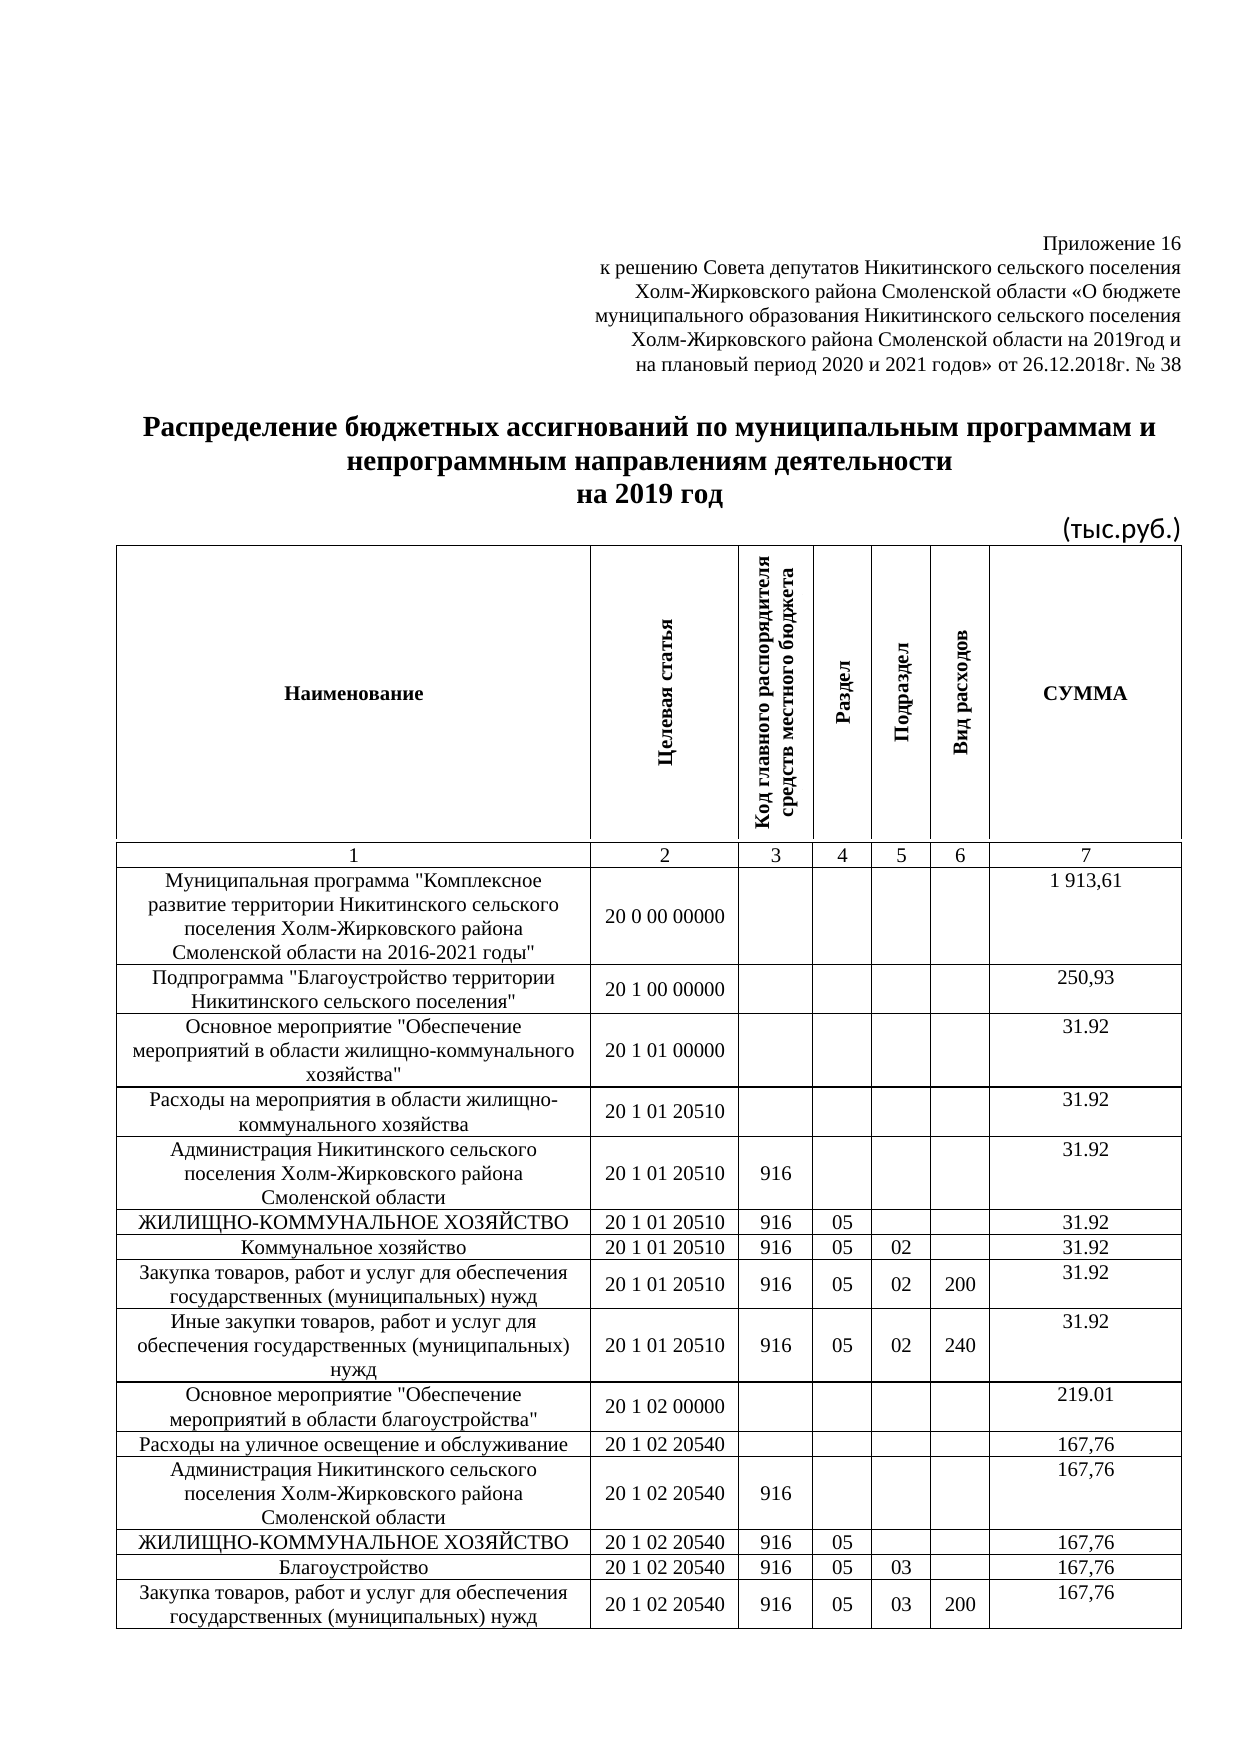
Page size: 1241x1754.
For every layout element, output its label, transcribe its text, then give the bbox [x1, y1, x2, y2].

title к решению Совета депутатов Никитинского сельского поселения [118, 255, 1181, 279]
table_cell [872, 965, 930, 1013]
table_header 3 [739, 843, 812, 867]
table_cell [872, 1014, 930, 1086]
table_header 6 [931, 843, 989, 867]
table_cell Благоустройство [117, 1555, 590, 1579]
table_header Целевая статья [591, 546, 738, 839]
table_cell 200 [931, 1580, 989, 1628]
table_cell 05 [813, 1210, 871, 1234]
table_cell [813, 868, 871, 964]
table_cell 20 1 02 20540 [591, 1580, 738, 1628]
table_cell 05 [813, 1260, 871, 1308]
table_cell 20 1 02 00000 [591, 1383, 738, 1431]
table_cell [931, 1137, 989, 1209]
table_cell ЖИЛИЩНО-КОММУНАЛЬНОЕ ХОЗЯЙСТВО [117, 1210, 590, 1234]
table_cell [813, 1014, 871, 1086]
table_cell Коммунальное хозяйство [117, 1235, 590, 1259]
table_cell 05 [813, 1555, 871, 1579]
title Холм-Жирковского района Смоленской области на 2019год и [118, 327, 1181, 351]
table_cell 02 [872, 1309, 930, 1381]
table_cell Закупка товаров, работ и услуг для обеспечения государственных (муниципальных) нужд [117, 1580, 590, 1628]
table_cell [931, 1383, 989, 1431]
table_cell 167,76 [990, 1457, 1181, 1529]
table_cell [739, 965, 812, 1013]
table_header 4 [813, 843, 871, 867]
table_cell 916 [739, 1210, 812, 1234]
table_cell 20 1 02 20540 [591, 1555, 738, 1579]
table_cell 20 1 01 20510 [591, 1210, 738, 1234]
table_cell 916 [739, 1457, 812, 1529]
table_cell 20 1 01 20510 [591, 1235, 738, 1259]
table_cell 31.92 [990, 1309, 1181, 1381]
table_cell 20 1 01 20510 [591, 1088, 738, 1136]
table_cell Подпрограмма "Благоустройство территории Никитинского сельского поселения" [117, 965, 590, 1013]
table_cell [931, 1235, 989, 1259]
table_cell 1 913,61 [990, 868, 1181, 964]
table_cell [813, 965, 871, 1013]
table_cell [872, 868, 930, 964]
table_cell [931, 1210, 989, 1234]
table_cell 916 [739, 1235, 812, 1259]
table_cell Расходы на уличное освещение и обслуживание [117, 1432, 590, 1456]
table_header 7 [990, 843, 1181, 867]
table_cell 20 1 00 00000 [591, 965, 738, 1013]
table_cell Иные закупки товаров, работ и услуг для обеспечения государственных (муниципальных) нужд [117, 1309, 590, 1381]
title Холм-Жирковского района Смоленской области «О бюджете муниципального образования Никитинского сельского поселения [118, 279, 1181, 327]
table_cell 31.92 [990, 1088, 1181, 1136]
table_cell [931, 1457, 989, 1529]
table_header Вид расходов [931, 546, 989, 839]
table_cell 20 1 02 20540 [591, 1457, 738, 1529]
table_header Подраздел [872, 546, 930, 839]
table_cell [739, 1383, 812, 1431]
table_cell Основное мероприятие "Обеспечение мероприятий в области жилищно-коммунального хозяйства" [117, 1014, 590, 1086]
table_cell 916 [739, 1580, 812, 1628]
table_cell 916 [739, 1530, 812, 1554]
table_cell 20 1 01 20510 [591, 1309, 738, 1381]
table_header Раздел [814, 546, 871, 839]
table_cell 05 [813, 1235, 871, 1259]
table_cell Основное мероприятие "Обеспечение мероприятий в области благоустройства" [117, 1383, 590, 1431]
table_cell Администрация Никитинского сельского поселения Холм-Жирковского района Смоленской области [117, 1457, 590, 1529]
table_cell 31.92 [990, 1014, 1181, 1086]
table_cell 20 0 00 00000 [591, 868, 738, 964]
table_cell 05 [813, 1309, 871, 1381]
table_header Код главного распорядителя средств местного бюджета (прямого получателя) [739, 546, 813, 839]
table_cell 20 1 01 20510 [591, 1260, 738, 1308]
table_cell Муниципальная программа "Комплексное развитие территории Никитинского сельского поселения Холм-Жирковского района Смоленской области на 2016-2021 годы" [117, 868, 590, 964]
title Распределение бюджетных ассигнований по муниципальным программам и непрограммным направлениям деятельности [118, 409, 1181, 476]
table_cell 167,76 [990, 1530, 1181, 1554]
table_cell 20 1 02 20540 [591, 1530, 738, 1554]
table_header 2 [591, 843, 738, 867]
table_cell [872, 1383, 930, 1431]
table_cell [931, 1555, 989, 1579]
table_cell 167,76 [990, 1432, 1181, 1456]
table_cell [739, 1014, 812, 1086]
table_cell Расходы на мероприятия в области жилищно-коммунального хозяйства [117, 1088, 590, 1136]
table_cell 240 [931, 1309, 989, 1381]
text Приложение 16 [118, 231, 1181, 255]
table_cell 20 1 01 00000 [591, 1014, 738, 1086]
table_cell [872, 1432, 930, 1456]
table_cell [739, 1432, 812, 1456]
table_cell [872, 1137, 930, 1209]
table_header 5 [872, 843, 930, 867]
table_header Наименование [117, 546, 590, 839]
table_cell 05 [813, 1580, 871, 1628]
table_cell 250,93 [990, 965, 1181, 1013]
table_cell [931, 1432, 989, 1456]
table_cell [931, 868, 989, 964]
table_cell [739, 868, 812, 964]
title на плановый период 2020 и 2021 годов» от 26.12.2018г. № 38 [118, 351, 1181, 376]
table_cell 167,76 [990, 1580, 1181, 1628]
table_cell 31.92 [990, 1235, 1181, 1259]
table_cell 31.92 [990, 1260, 1181, 1308]
table_cell [931, 1530, 989, 1554]
table_cell [813, 1383, 871, 1431]
table_cell [931, 1014, 989, 1086]
table_header СУММА [990, 546, 1181, 839]
table_cell [813, 1088, 871, 1136]
table_cell 31.92 [990, 1137, 1181, 1209]
table_cell [872, 1530, 930, 1554]
table_cell 05 [813, 1530, 871, 1554]
table_cell 916 [739, 1309, 812, 1381]
table_cell 20 1 01 20510 [591, 1137, 738, 1209]
table_cell [872, 1457, 930, 1529]
table_cell [872, 1088, 930, 1136]
table_cell [931, 965, 989, 1013]
table_cell Закупка товаров, работ и услуг для обеспечения государственных (муниципальных) нужд [117, 1260, 590, 1308]
table_cell [931, 1088, 989, 1136]
table_cell [813, 1137, 871, 1209]
table_cell 219.01 [990, 1383, 1181, 1431]
table_cell [739, 1088, 812, 1136]
text (тыс.руб.) [118, 510, 1181, 545]
table_cell [813, 1432, 871, 1456]
title на 2019 год [118, 476, 1181, 510]
table_cell ЖИЛИЩНО-КОММУНАЛЬНОЕ ХОЗЯЙСТВО [117, 1530, 590, 1554]
table_cell Администрация Никитинского сельского поселения Холм-Жирковского района Смоленской области [117, 1137, 590, 1209]
table_cell 31.92 [990, 1210, 1181, 1234]
table_header 1 [117, 843, 590, 867]
table_cell 03 [872, 1555, 930, 1579]
table_cell 02 [872, 1235, 930, 1259]
table_cell 916 [739, 1260, 812, 1308]
table_cell 03 [872, 1580, 930, 1628]
table_cell 916 [739, 1137, 812, 1209]
table_cell [872, 1210, 930, 1234]
table_cell 20 1 02 20540 [591, 1432, 738, 1456]
table_cell [813, 1457, 871, 1529]
table_cell 200 [931, 1260, 989, 1308]
table_cell 167,76 [990, 1555, 1181, 1579]
table_cell 02 [872, 1260, 930, 1308]
table_cell 916 [739, 1555, 812, 1579]
